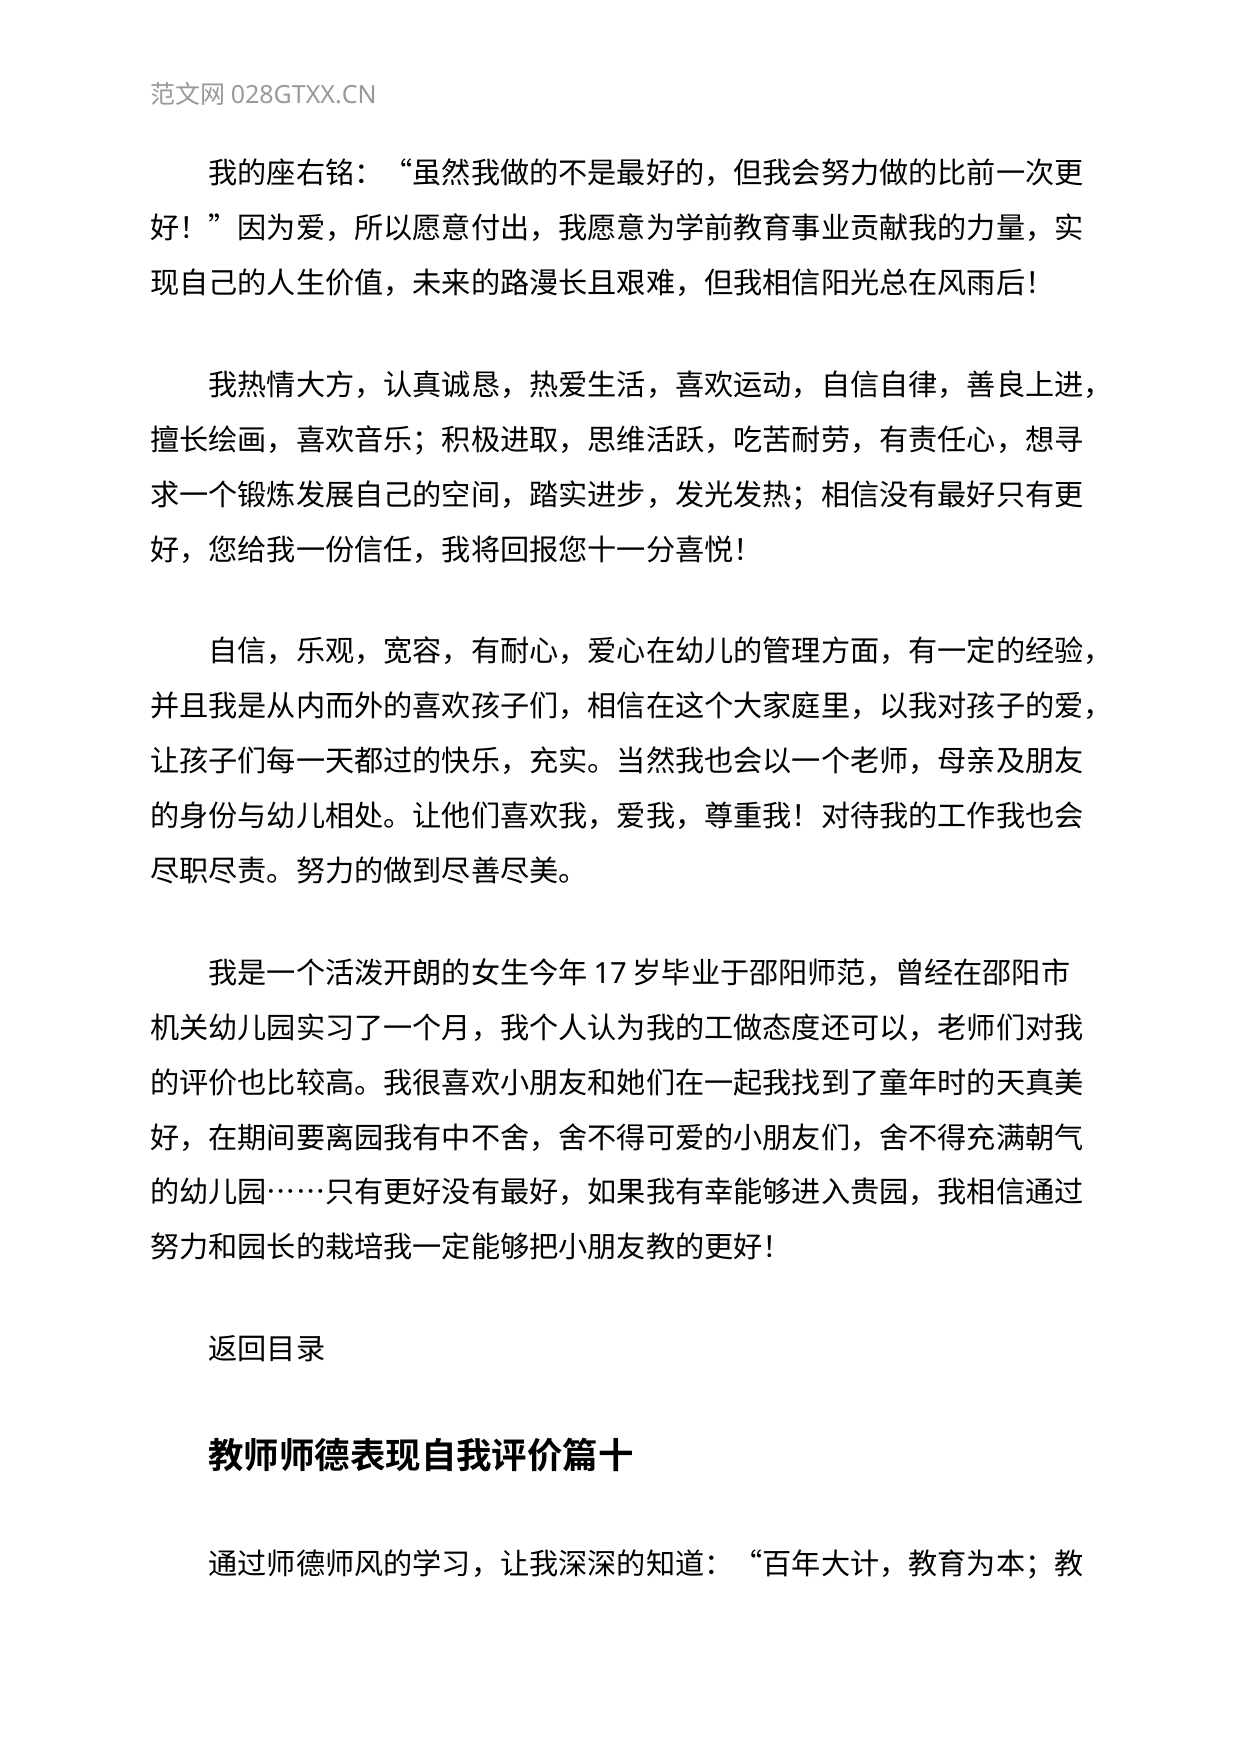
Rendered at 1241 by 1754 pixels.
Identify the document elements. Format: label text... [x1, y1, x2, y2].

text 教师师德表现自我评价篇十 [150, 1427, 1090, 1479]
text 我是一个活泼开朗的女生今年17岁毕业于邵阳师范，曾经在邵阳市机关幼儿园实习了一个月，我个人认为我的工做态度还可以，老师们对我的评价也比较高。我很喜欢小朋友和她们在一起我找到了童年时的天真美好，在期间要离园我有中不舍，舍不得可爱的小朋友们，舍不得充满朝气的幼儿园……只有更好没有最好，如果我有幸能够进入贵园，我相信通过努力和园长的栽培我一定能够把小朋友教的更好！ [150, 949, 1090, 1266]
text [150, 1541, 1090, 1583]
text 自信，乐观，宽容，有耐心，爱心在幼儿的管理方面，有一定的经验，并且我是从内而外的喜欢孩子们，相信在这个大家庭里，以我对孩子的爱，让孩子们每一天都过的快乐，充实。当然我也会以一个老师，母亲及朋友的身份与幼儿相处。让他们喜欢我，爱我，尊重我！对待我的工作我也会尽职尽责。努力的做到尽善尽美。 [150, 628, 1090, 890]
text 我热情大方，认真诚恳，热爱生活，喜欢运动，自信自律，善良上进，擅长绘画，喜欢音乐；积极进取，思维活跃，吃苦耐劳，有责任心，想寻求一个锻炼发展自己的空间，踏实进步，发光发热；相信没有最好只有更好，您给我一份信任，我将回报您十一分喜悦！ [150, 362, 1090, 568]
text 返回目录 [150, 1326, 1090, 1368]
text 我的座右铭：“虽然我做的不是最好的，但我会努力做的比前一次更好！”因为爱，所以愿意付出，我愿意为学前教育事业贡献我的力量，实现自己的人生价值，未来的路漫长且艰难，但我相信阳光总在风雨后！ [150, 150, 1090, 302]
